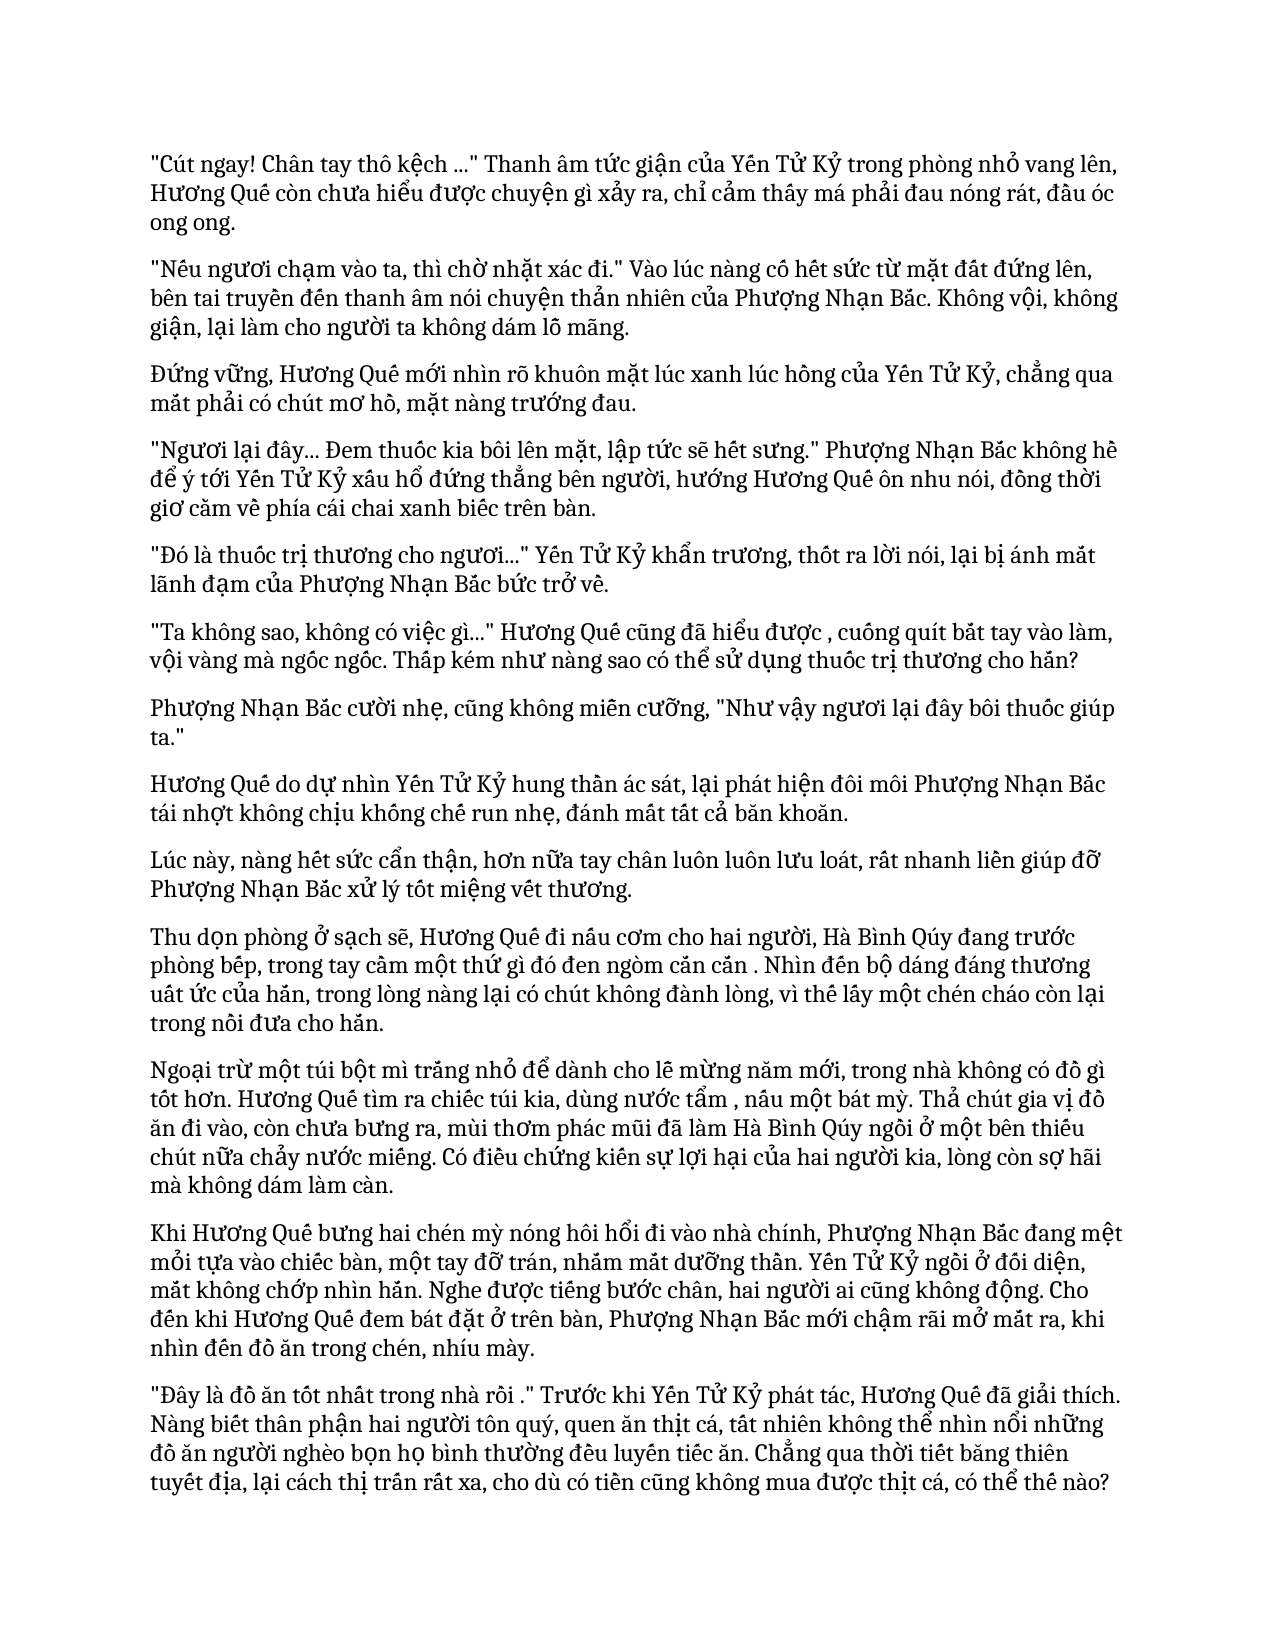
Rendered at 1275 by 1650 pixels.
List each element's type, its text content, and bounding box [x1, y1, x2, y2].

text Khi Hương Quế bưng hai chén mỳ nóng hôi hổi đi vào nhà chính, Phượng Nhạn Bắc đang mệt mỏi tựa vào chiếc bàn, một tay đỡ trán, nhắm mắt dưỡng thần. Yến Tử Kỷ ngồi ở đối diện, mắt không chớp nhìn hắn. Nghe được tiếng bước chân, hai người ai cũng không động. Cho đến khi Hương Quế đem bát đặt ở trên bàn, Phượng Nhạn Bắc mới chậm rãi mở mắt ra, khi nhìn đến đồ ăn trong chén, nhíu mày. [150, 1219, 1125, 1362]
text "Cút ngay! Chân tay thô kệch ..." Thanh âm tức giận của Yến Tử Kỷ trong phòng nhỏ vang lên, Hương Quế còn chưa hiểu được chuyện gì xảy ra, chỉ cảm thấy má phải đau nóng rát, đầu óc ong ong. [150, 150, 1125, 236]
text Phượng Nhạn Bắc cười nhẹ, cũng không miễn cưỡng, "Như vậy ngươi lại đây bôi thuốc giúp ta." [150, 694, 1125, 751]
text Lúc này, nàng hết sức cẩn thận, hơn nữa tay chân luôn luôn lưu loát, rất nhanh liền giúp đỡ Phượng Nhạn Bắc xử lý tốt miệng vết thương. [150, 846, 1125, 904]
text Ngoại trừ một túi bột mì trắng nhỏ để dành cho lễ mừng năm mới, trong nhà không có đồ gì tốt hơn. Hương Quế tìm ra chiếc túi kia, dùng nước tẩm , nấu một bát mỳ. Thả chút gia vị đồ ăn đi vào, còn chưa bưng ra, mùi thơm phác mũi đã làm Hà Bình Qúy ngồi ở một bên thiếu chút nữa chảy nước miếng. Có điều chứng kiến sự lợi hại của hai người kia, lòng còn sợ hãi mà không dám làm càn. [150, 1056, 1125, 1200]
text "Ngươi lại đây... Đem thuốc kia bôi lên mặt, lập tức sẽ hết sưng." Phượng Nhạn Bắc không hề để ý tới Yến Tử Kỷ xấu hổ đứng thẳng bên người, hướng Hương Quế ôn nhu nói, đồng thời giơ cằm về phía cái chai xanh biếc trên bàn. [150, 436, 1125, 522]
text "Nếu ngươi chạm vào ta, thì chờ nhặt xác đi." Vào lúc nàng cố hết sức từ mặt đất đứng lên, bên tai truyền đến thanh âm nói chuyện thản nhiên của Phượng Nhạn Bắc. Không vội, không giận, lại làm cho người ta không dám lỗ mãng. [150, 255, 1125, 341]
text "Ta không sao, không có việc gì..." Hương Quế cũng đã hiểu được , cuống quít bắt tay vào làm, vội vàng mà ngốc ngốc. Thấp kém như nàng sao có thể sử dụng thuốc trị thương cho hắn? [150, 617, 1125, 675]
text "Đây là đồ ăn tốt nhất trong nhà rồi ." Trước khi Yến Tử Kỷ phát tác, Hương Quế đã giải thích. Nàng biết thân phận hai người tôn quý, quen ăn thịt cá, tất nhiên không thể nhìn nổi những đồ ăn người nghèo bọn họ bình thường đều luyến tiếc ăn. Chẳng qua thời tiết băng thiên tuyết địa, lại cách thị trấn rất xa, cho dù có tiền cũng không mua được thịt cá, có thể thế nào? [150, 1381, 1125, 1496]
text "Đó là thuốc trị thương cho ngươi..." Yến Tử Kỷ khẩn trương, thốt ra lời nói, lại bị ánh mắt lãnh đạm của Phượng Nhạn Bắc bức trở về. [150, 541, 1125, 599]
text Thu dọn phòng ở sạch sẽ, Hương Quế đi nấu cơm cho hai người, Hà Bình Qúy đang trước phòng bếp, trong tay cầm một thứ gì đó đen ngòm cắn cắn . Nhìn đến bộ dáng đáng thương uất ức của hắn, trong lòng nàng lại có chút không đành lòng, vì thế lấy một chén cháo còn lại trong nồi đưa cho hắn. [150, 922, 1125, 1037]
text Đứng vững, Hương Quế mới nhìn rõ khuôn mặt lúc xanh lúc hồng của Yến Tử Kỷ, chẳng qua mắt phải có chút mơ hồ, mặt nàng trướng đau. [150, 360, 1125, 417]
text Hương Quế do dự nhìn Yến Tử Kỷ hung thần ác sát, lại phát hiện đôi môi Phượng Nhạn Bắc tái nhợt không chịu khống chế run nhẹ, đánh mất tất cả băn khoăn. [150, 770, 1125, 827]
